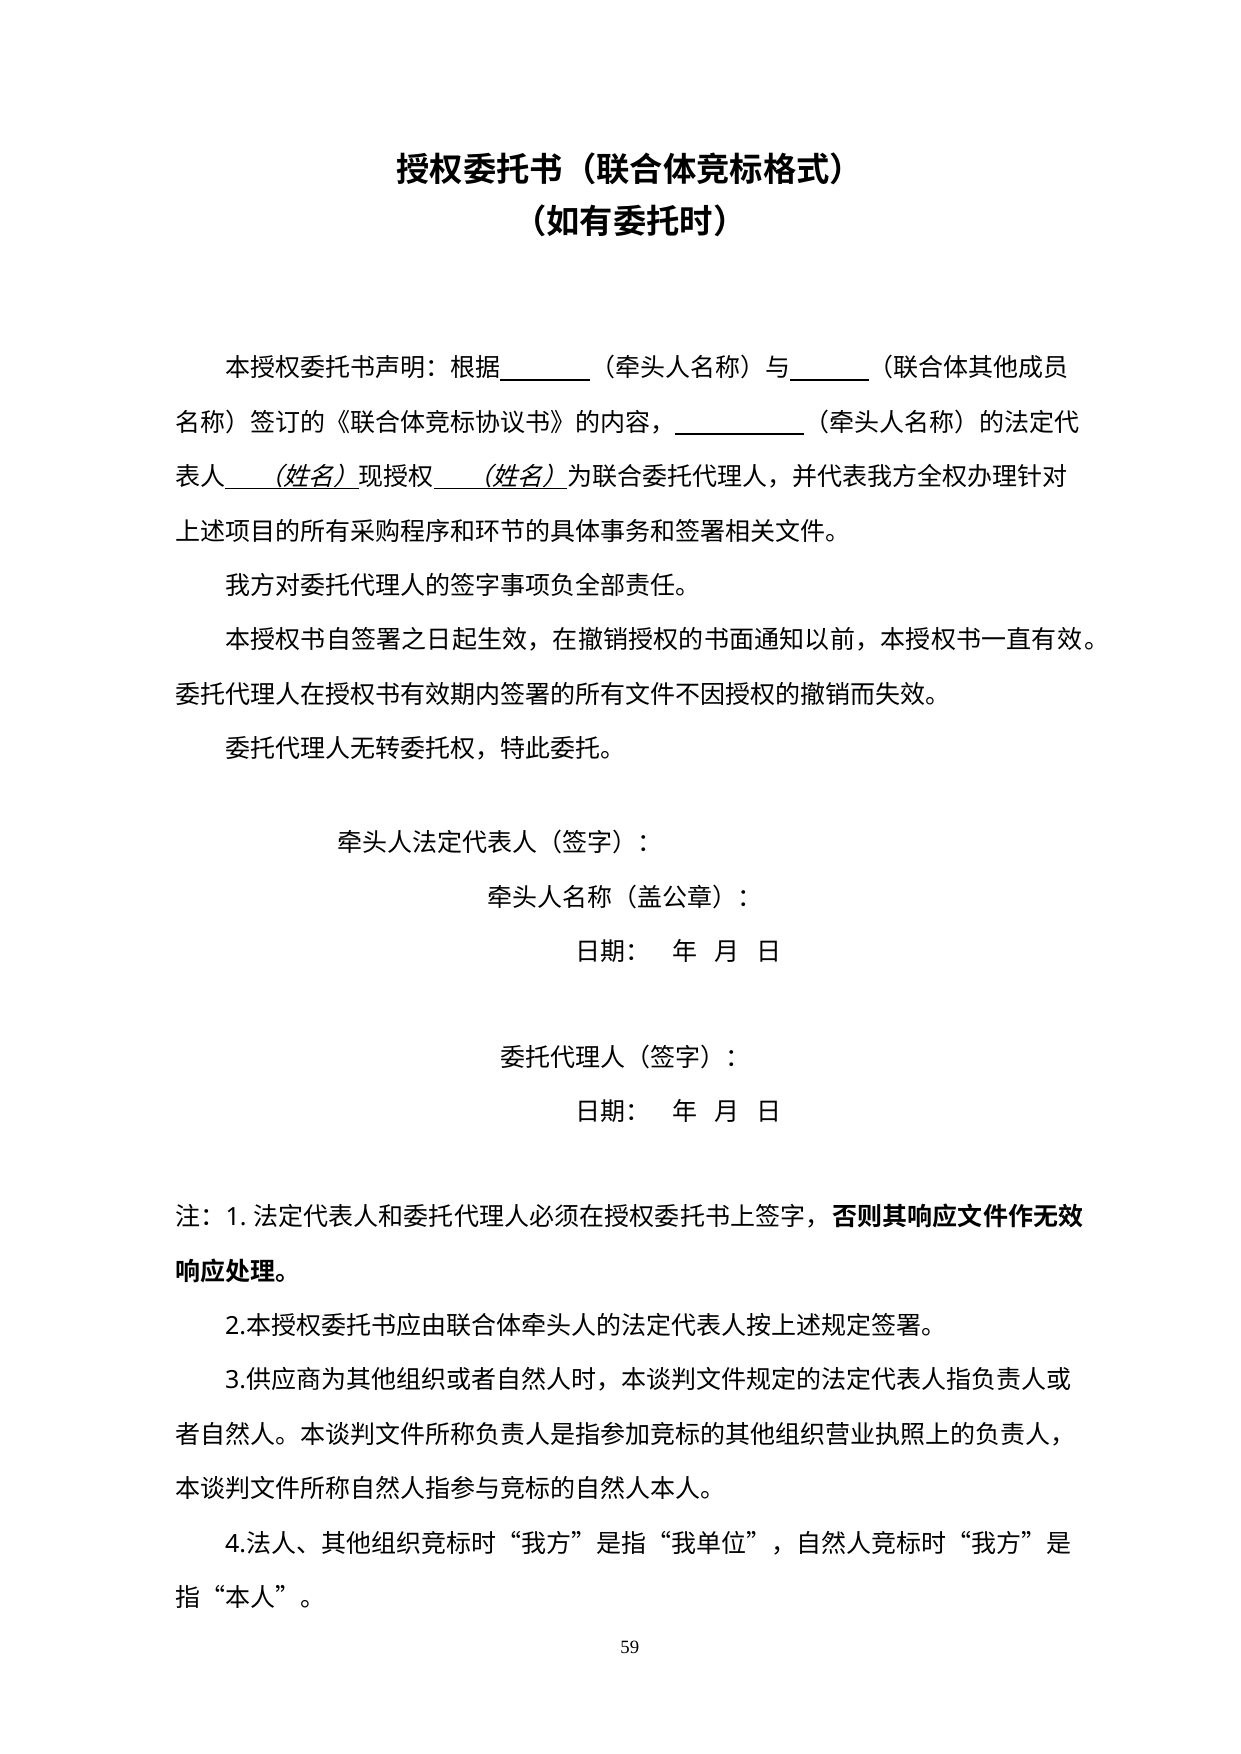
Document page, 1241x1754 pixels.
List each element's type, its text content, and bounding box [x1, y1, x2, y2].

text 委托代理人（签字）： [175, 1037, 1084, 1073]
text 授权委托书（联合体竞标格式） [175, 139, 1084, 192]
text 牵头人法定代表人（签字）： [175, 823, 1084, 859]
text （如有委托时） [175, 192, 1084, 244]
text 本授权委托书声明：根据 （牵头人名称）与 （联合体其他成员名称）签订的《联合体竞标协议书》的内容， （牵头人名称）的法定代表人 （姓名）现授权 （姓名）为联合委托代理人，并代表我方全权办理针对上述项目的所有采购程序和环节的具体事务和签署相关文件。 [175, 348, 1084, 547]
text 我方对委托代理人的签字事项负全部责任。 [175, 565, 1084, 602]
text 3.供应商为其他组织或者自然人时，本谈判文件规定的法定代表人指负责人或者自然人。本谈判文件所称负责人是指参加竞标的其他组织营业执照上的负责人，本谈判文件所称自然人指参与竞标的自然人本人。 [175, 1360, 1084, 1505]
text 日期： 年 月 日 [175, 1091, 1084, 1128]
text 日期： 年 月 日 [175, 932, 1084, 968]
text 2.本授权委托书应由联合体牵头人的法定代表人按上述规定签署。 [175, 1306, 1084, 1342]
text 本授权书自签署之日起生效，在撤销授权的书面通知以前，本授权书一直有效。委托代理人在授权书有效期内签署的所有文件不因授权的撤销而失效。 [175, 620, 1084, 710]
text 4.法人、其他组织竞标时“我方”是指“我单位”，自然人竞标时“我方”是指“本人”。 [175, 1523, 1084, 1614]
text 注：1. 法定代表人和委托代理人必须在授权委托书上签字，否则其响应文件作无效响应处理。 [175, 1197, 1084, 1287]
text 委托代理人无转委托权，特此委托。 [175, 728, 1084, 765]
text 牵头人名称（盖公章）： [175, 877, 1084, 913]
